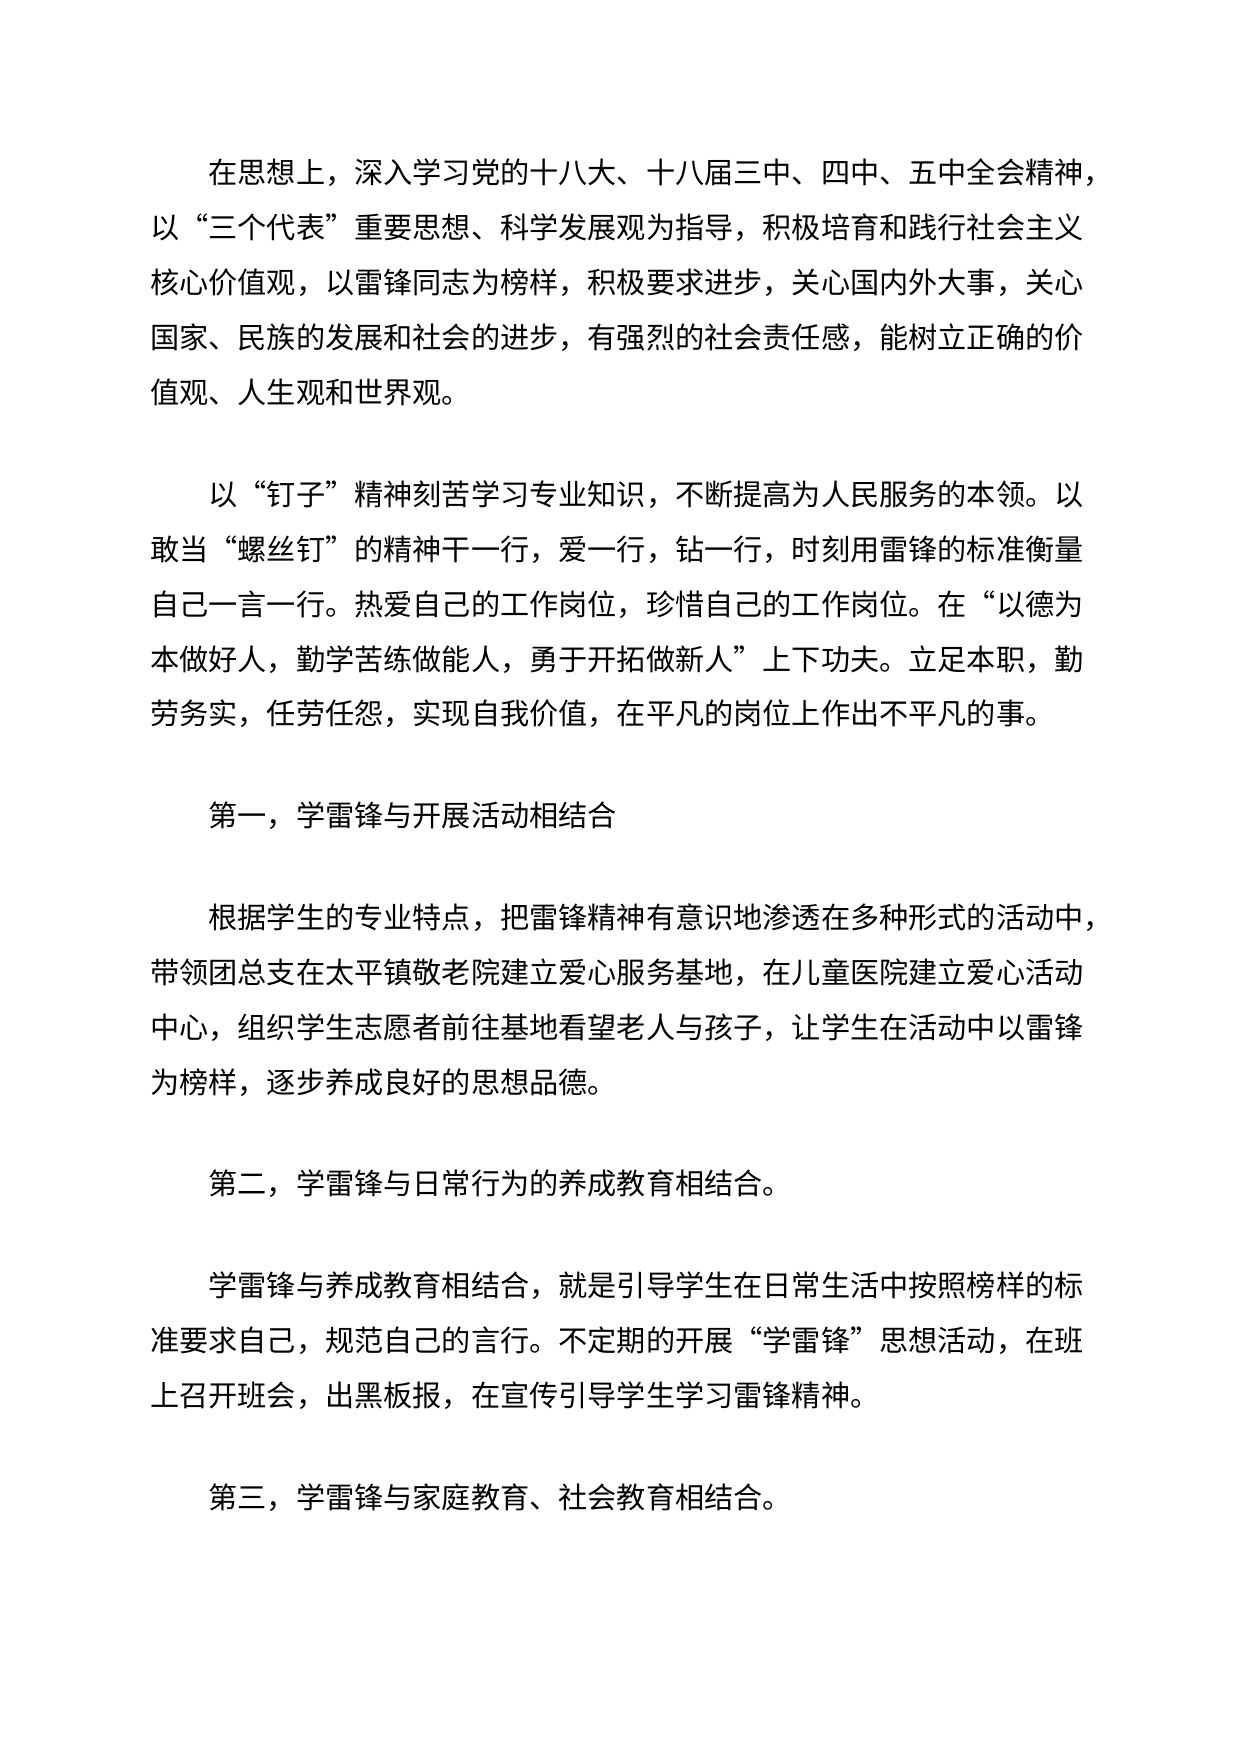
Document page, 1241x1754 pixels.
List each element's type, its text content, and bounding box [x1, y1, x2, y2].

text 第二，学雷锋与日常行为的养成教育相结合。 [150, 1161, 1090, 1203]
text 第一，学雷锋与开展活动相结合 [150, 793, 1090, 835]
text 根据学生的专业特点，把雷锋精神有意识地渗透在多种形式的活动中，带领团总支在太平镇敬老院建立爱心服务基地，在儿童医院建立爱心活动中心，组织学生志愿者前往基地看望老人与孩子，让学生在活动中以雷锋为榜样，逐步养成良好的思想品德。 [150, 894, 1090, 1101]
text 学雷锋与养成教育相结合，就是引导学生在日常生活中按照榜样的标准要求自己，规范自己的言行。不定期的开展“学雷锋”思想活动，在班上召开班会，出黑板报，在宣传引导学生学习雷锋精神。 [150, 1263, 1090, 1415]
text 以“钉子”精神刻苦学习专业知识，不断提高为人民服务的本领。以敢当“螺丝钉”的精神干一行，爱一行，钻一行，时刻用雷锋的标准衡量自己一言一行。热爱自己的工作岗位，珍惜自己的工作岗位。在“以德为本做好人，勤学苦练做能人，勇于开拓做新人”上下功夫。立足本职，勤劳务实，任劳任怨，实现自我价值，在平凡的岗位上作出不平凡的事。 [150, 471, 1090, 733]
text 在思想上，深入学习党的十八大、十八届三中、四中、五中全会精神，以“三个代表”重要思想、科学发展观为指导，积极培育和践行社会主义核心价值观，以雷锋同志为榜样，积极要求进步，关心国内外大事，关心国家、民族的发展和社会的进步，有强烈的社会责任感，能树立正确的价值观、人生观和世界观。 [150, 150, 1090, 412]
text 第三，学雷锋与家庭教育、社会教育相结合。 [150, 1474, 1090, 1517]
